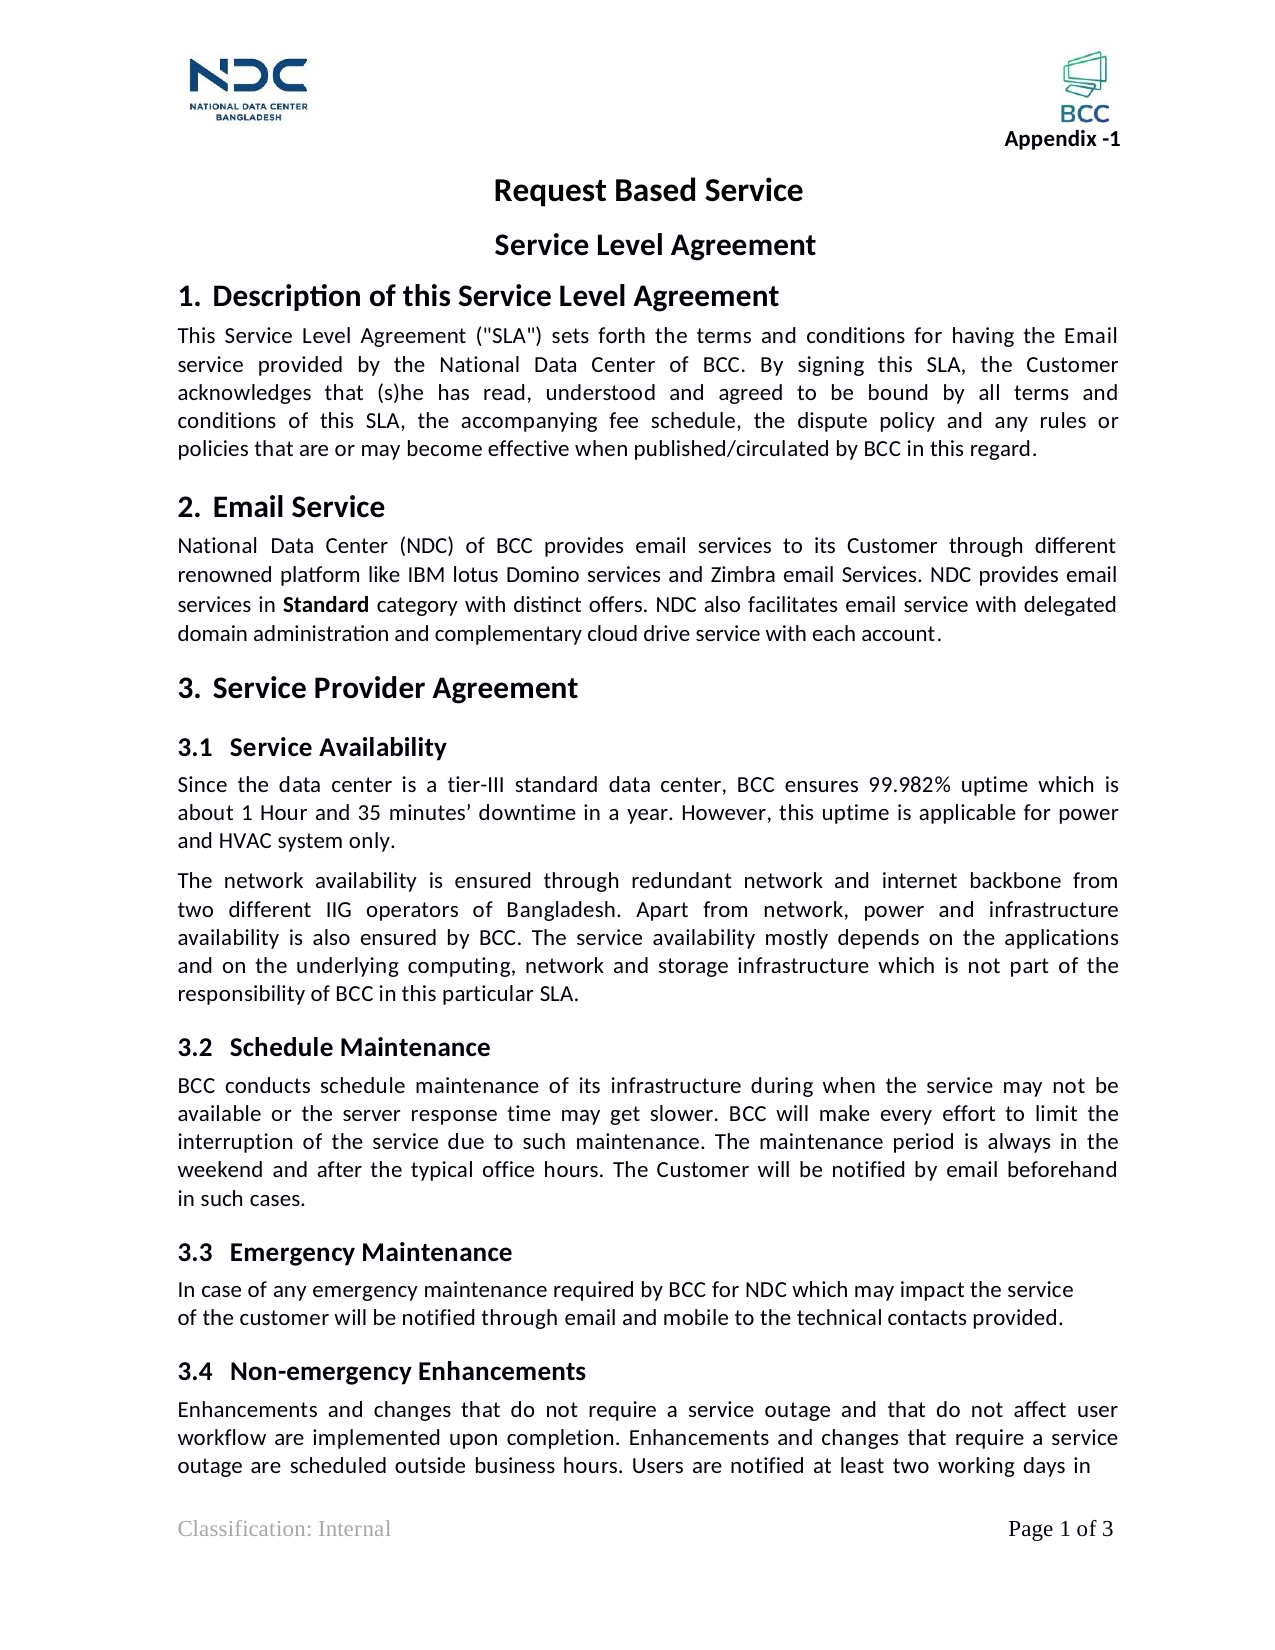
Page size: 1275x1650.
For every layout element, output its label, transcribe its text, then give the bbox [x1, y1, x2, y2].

text 1. Description of this Service Level Agreement [177, 277, 1188, 315]
text 3.1 Service Availability [177, 730, 1188, 763]
picture [181, 54, 316, 124]
text Enhancements and changes that do not require a service outage and that do not affect user workflow are implemented upon completion. Enhancements and changes that require a service outage are scheduled outside business hours. Users are notified at least two working days in [177, 1395, 1118, 1479]
text Appendix -1 [177, 124, 1121, 152]
picture [1036, 41, 1126, 131]
text 3.4 Non-emergency Enhancements [177, 1354, 1188, 1388]
text Since the data center is a tier-III standard data center, BCC ensures 99.982% uptime which is about 1 Hour and 35 minutes’ downtime in a year. However, this uptime is applicable for power and HVAC system only. [177, 770, 1119, 854]
text 2. Email Service [177, 487, 1188, 525]
text National Data Center (NDC) of BCC provides email services to its Customer through different renowned platform like IBM lotus Domino services and Zimbra email Services. NDC provides email services in Standard category with distinct offers. NDC also facilitates email service with delegated domain administration and complementary cloud drive service with each account. [177, 531, 1118, 647]
text Request Based Service [177, 169, 1121, 210]
text 3. Service Provider Agreement [177, 668, 1188, 706]
text 3.3 Emergency Maintenance [177, 1235, 1188, 1268]
text Service Level Agreement [177, 225, 1188, 263]
text The network availability is ensured through redundant network and internet backbone from two different IIG operators of Bangladesh. Apart from network, power and infrastructure availability is also ensured by BCC. The service availability mostly depends on the applications and on the underlying computing, network and storage infrastructure which is not part of the responsibility of BCC in this particular SLA. [177, 866, 1119, 1007]
text In case of any emergency maintenance required by BCC for NDC which may impact the service of the customer will be notified through email and mobile to the technical contacts provided. [177, 1275, 1093, 1332]
text 3.2 Schedule Maintenance [177, 1030, 1188, 1063]
text This Service Level Agreement ("SLA") sets forth the terms and conditions for having the Email service provided by the National Data Center of BCC. By signing this SLA, the Customer acknowledges that (s)he has read, understood and agreed to be bound by all terms and conditions of this SLA, the accompanying fee schedule, the dispute policy and any rules or policies that are or may become effective when published/circulated by BCC in this regard. [177, 321, 1119, 462]
text Classification: Internal Page 1 of 3 [177, 1515, 1188, 1541]
text BCC conducts schedule maintenance of its infrastructure during when the service may not be available or the server response time may get slower. BCC will make every effort to limit the interruption of the service due to such maintenance. The maintenance period is always in the weekend and after the typical office hours. The Customer will be notified by email beforehand in such cases. [177, 1071, 1118, 1212]
